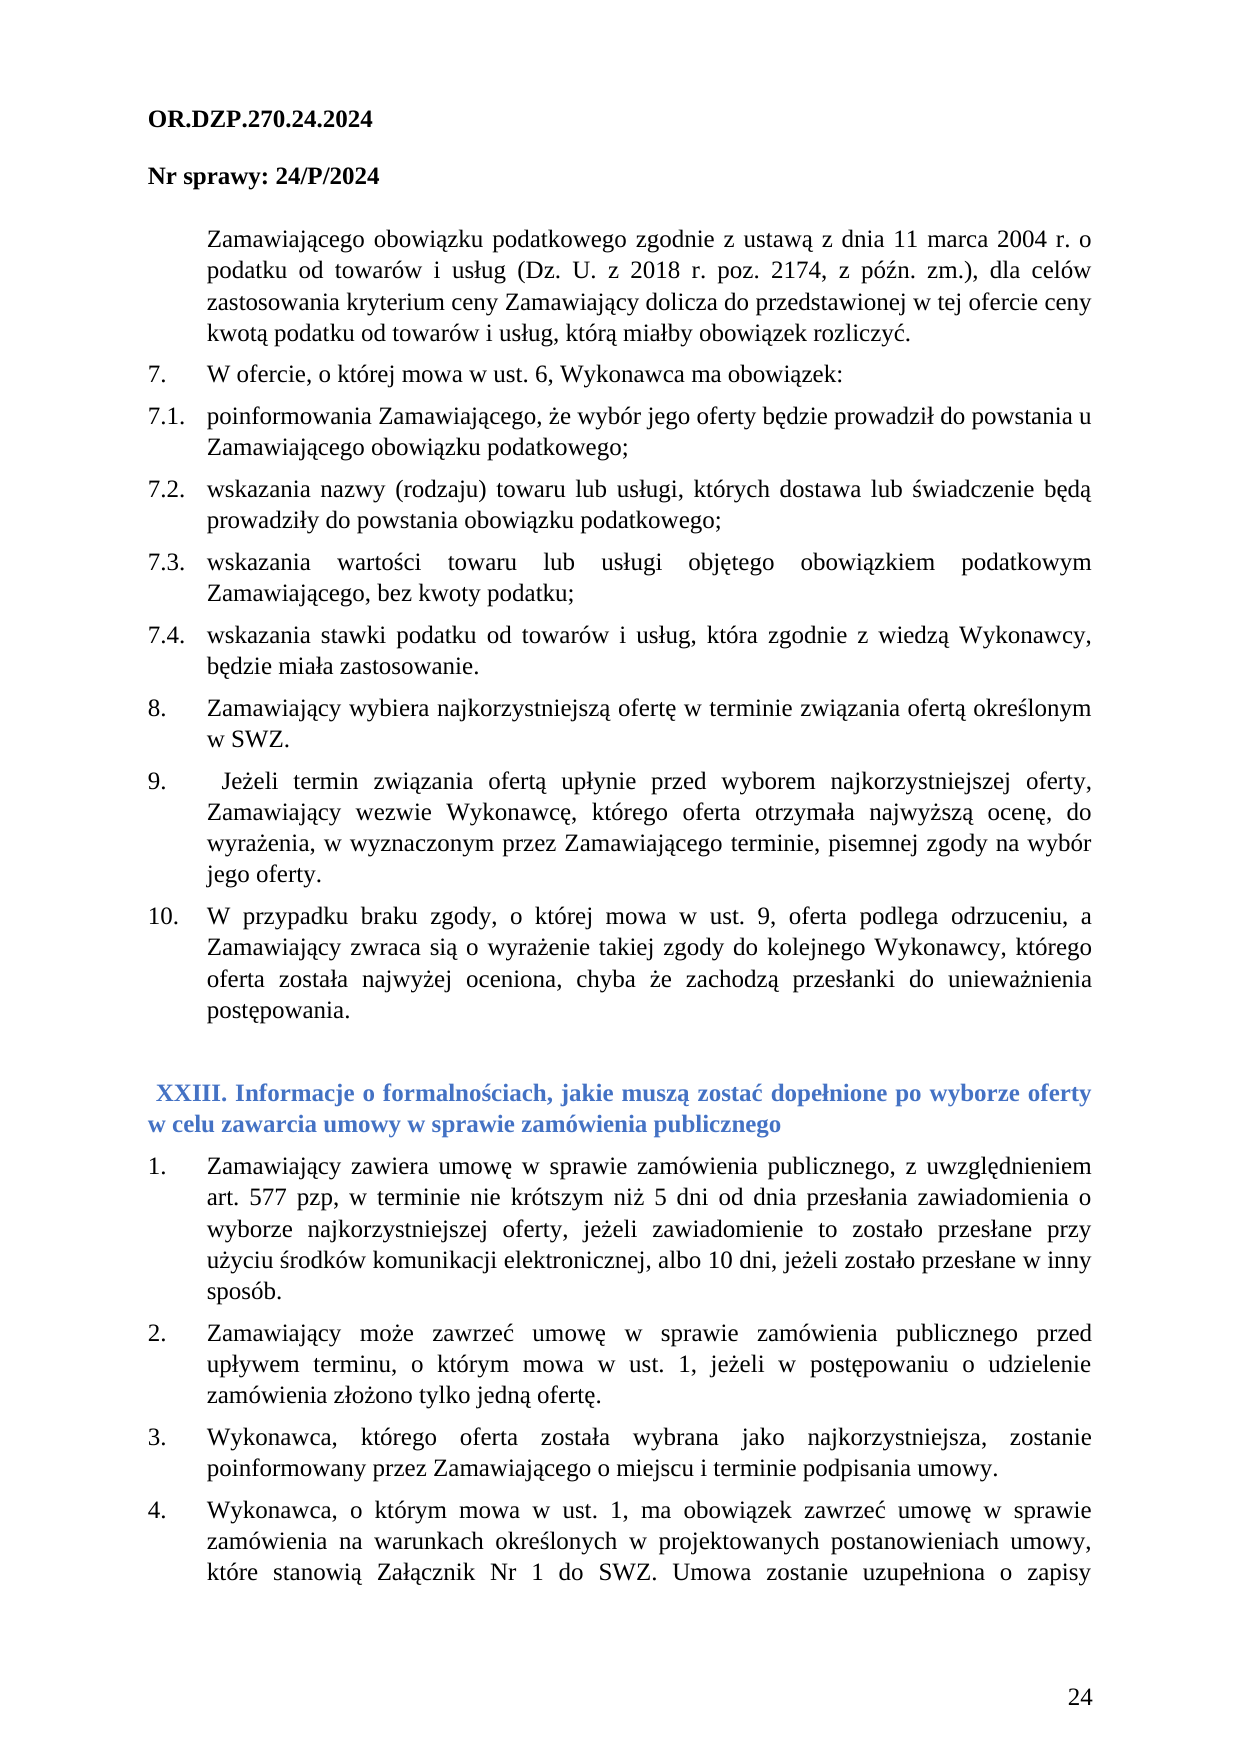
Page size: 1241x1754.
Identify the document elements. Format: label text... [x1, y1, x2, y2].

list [148, 224, 1093, 347]
text XXIII. Informacje o formalnościach, jakie muszą zostać dopełnione po wyborze oferty w celu zawarcia umowy w sprawie zamówienia publicznego [148, 1078, 1093, 1138]
list Zamawiający zawiera umowę w sprawie zamówienia publicznego, z uwzględnieniem art. 577 pzp, w terminie nie krótszym niż 5 dni od dnia przesłania zawiadomienia o wyborze najkorzystniejszej oferty, jeżeli zawiadomienie to zostało przesłane przy użyciu środków komunikacji elektronicznej, albo 10 dni, jeżeli zostało przesłane w inny sposób. [148, 1151, 1093, 1305]
list wskazania nazwy (rodzaju) towaru lub usługi, których dostawa lub świadczenie będą prowadziły do powstania obowiązku podatkowego; [148, 474, 1093, 534]
list wskazania stawki podatku od towarów i usług, która zgodnie z wiedzą Wykonawcy, będzie miała zastosowanie. [148, 620, 1093, 680]
list Zamawiający może zawrzeć umowę w sprawie zamówienia publicznego przed upływem terminu, o którym mowa w ust. 1, jeżeli w postępowaniu o udzielenie zamówienia złożono tylko jedną ofertę. [148, 1318, 1093, 1409]
list wskazania wartości towaru lub usługi objętego obowiązkiem podatkowym Zamawiającego, bez kwoty podatku; [148, 547, 1093, 607]
list poinformowania Zamawiającego, że wybór jego oferty będzie prowadził do powstania u Zamawiającego obowiązku podatkowego; [148, 401, 1093, 461]
list Wykonawca, którego oferta została wybrana jako najkorzystniejsza, zostanie poinformowany przez Zamawiającego o miejscu i terminie podpisania umowy. [148, 1422, 1093, 1482]
list Zamawiający wybiera najkorzystniejszą ofertę w terminie związania ofertą określonym w SWZ. [148, 693, 1093, 753]
list W przypadku braku zgody, o której mowa w ust. 9, oferta podlega odrzuceniu, a Zamawiający zwraca sią o wyrażenie takiej zgody do kolejnego Wykonawcy, którego oferta została najwyżej oceniona, chyba że zachodzą przesłanki do unieważnienia postępowania. [148, 901, 1093, 1024]
list Jeżeli termin związania ofertą upłynie przed wyborem najkorzystniejszej oferty, Zamawiający wezwie Wykonawcę, którego oferta otrzymała najwyższą ocenę, do wyrażenia, w wyznaczonym przez Zamawiającego terminie, pisemnej zgody na wybór jego oferty. [148, 766, 1093, 888]
list W ofercie, o której mowa w ust. 6, Wykonawca ma obowiązek: [148, 359, 1093, 388]
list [148, 1495, 1093, 1586]
